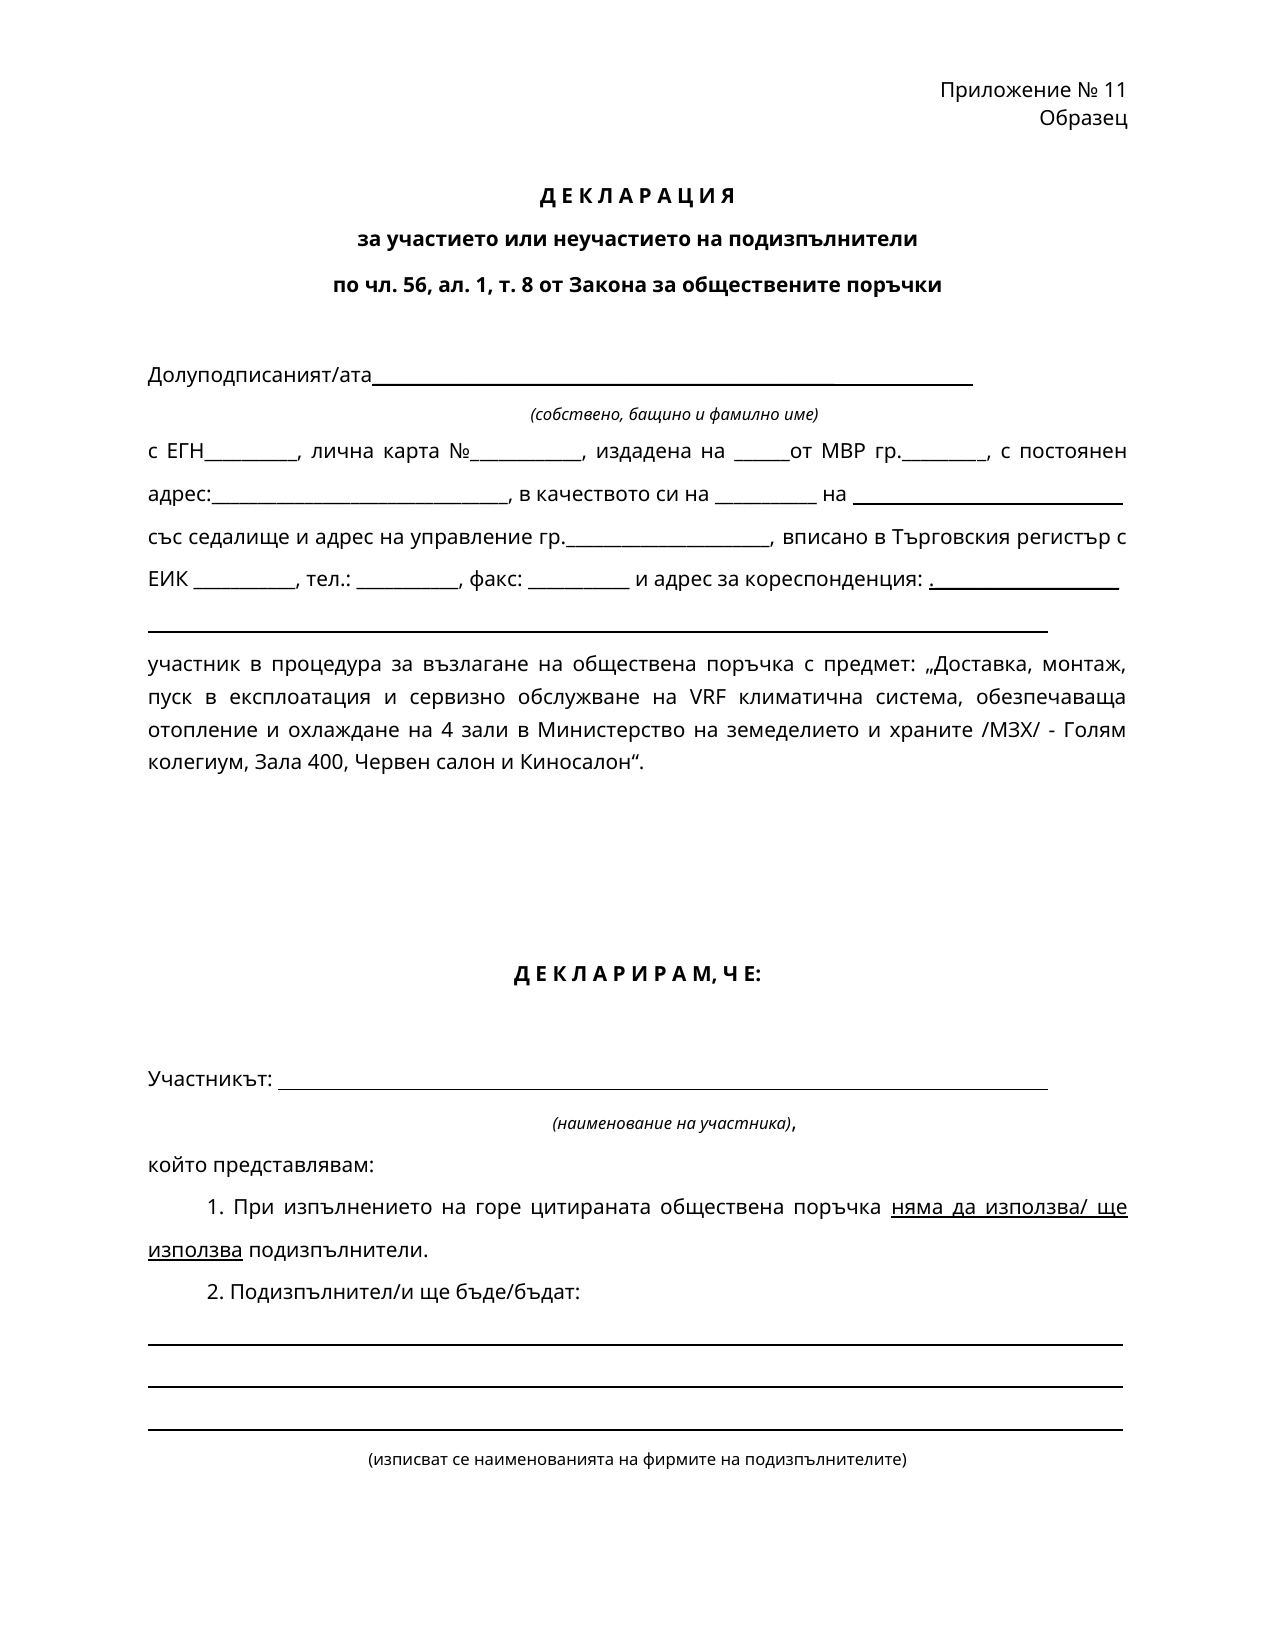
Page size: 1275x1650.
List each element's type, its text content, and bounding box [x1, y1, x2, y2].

text (собствено, бащино и фамилно име) [148, 402, 1127, 425]
text Долуподписаният/ата__________________________________________________ [148, 360, 1127, 388]
text 2. Подизпълнител/и ще бъде/бъдат: [148, 1277, 1127, 1306]
text за участието или неучастието на подизпълнители [148, 224, 1127, 252]
text Д Е К Л А Р И Р А М, Ч Е: [148, 959, 1127, 988]
text участник в процедура за възлагане на обществена поръчка с предмет: „Доставка, монтаж, пуск в експлоатация и сервизно обслужване на VRF климатична система, обезпечаваща отопление и охлаждане на 4 зали в Министерство на земеделието и храните /МЗХ/ - Голям колегиум, Зала 400, Червен салон и Киносалон“. [148, 649, 1127, 776]
text (изписват се наименованията на фирмите на подизпълнителите) [148, 1447, 1127, 1470]
text Участникът: [148, 1064, 1127, 1093]
text (наименование на участника), [148, 1107, 1127, 1136]
text по чл. 56, ал. 1, т. 8 от Закона за обществените поръчки [148, 271, 1127, 299]
text Д Е К Л А Р А Ц И Я [148, 181, 1127, 209]
text с ЕГН__________, лична карта №____________, издадена на ______от МВР гр._________, с постоянен адрес:________________________________, в качеството си на ___________ на със седалище и адрес на управление гр.______________________, вписано в Търговския регистър с ЕИК ___________, тел.: ___________, факс: ___________ и адрес за кореспонденция: .____________________ [148, 437, 1127, 635]
text 1. При изпълнението на горе цитираната обществена поръчка няма да използва/ ще използва подизпълнители. [148, 1192, 1127, 1263]
text който представлявам: [148, 1150, 1127, 1178]
